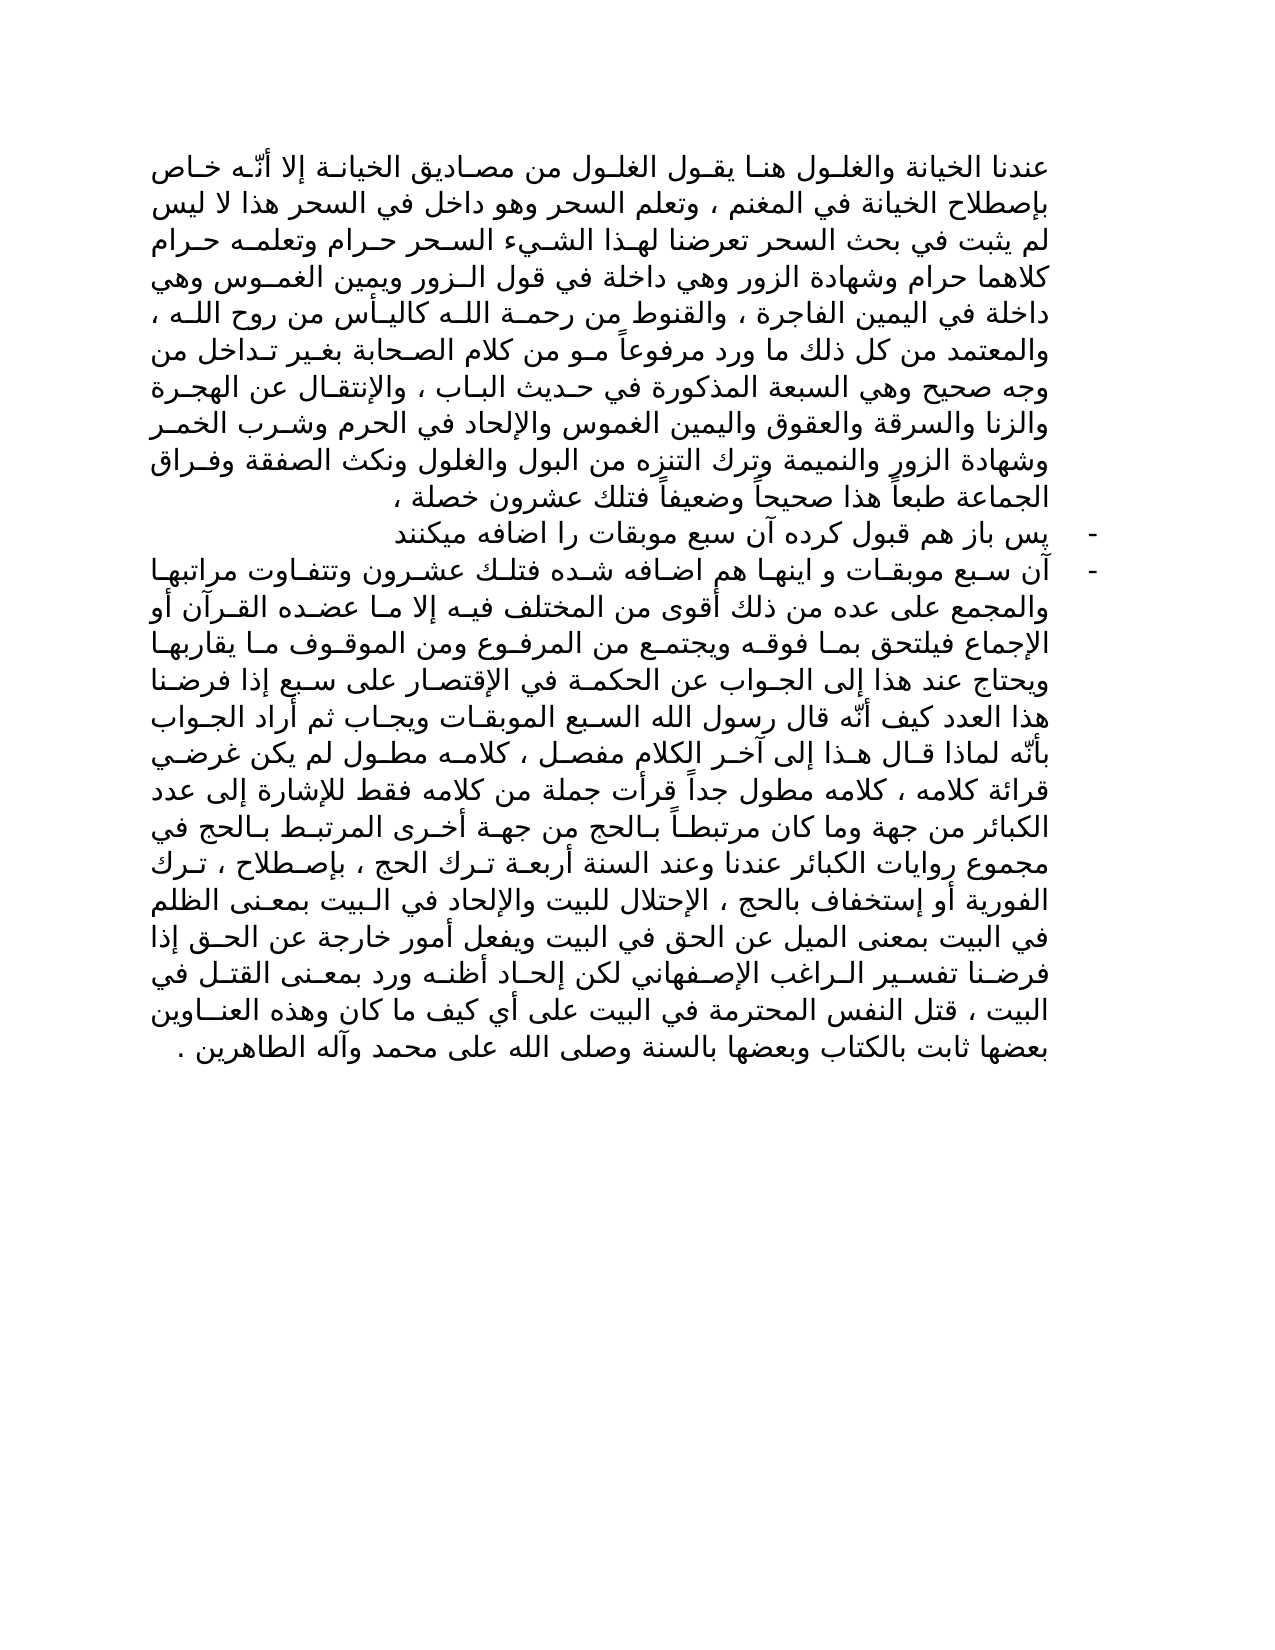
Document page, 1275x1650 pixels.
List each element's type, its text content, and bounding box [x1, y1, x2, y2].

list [150, 150, 1087, 514]
list پس باز هم قبول کرده آن سبع موبقات را اضافه میکنند [150, 517, 1087, 551]
list آن سبع موبقات و اینها هم اضافه شده فتلك عشرون وتتفاوت مراتبها والمجمع على عده من ذلك أقوى من المختلف فيه إلا ما عضده القرآن أو الإجماع فيلتحق بما فوقه ويجتمع من المرفوع ومن الموقوف ما يقاربها ويحتاج عند هذا إلى الجواب عن الحكمة في الإقتصار على سبع إذا فرضنا هذا العدد كيف أنّه قال رسول الله السبع الموبقات ويجاب ثم أراد الجواب بأنّه لماذا قال هذا إلى آخر الكلام مفصل ، كلامه مطول لم يكن غرضي قرائة كلامه ، كلامه مطول جداً قرأت جملة من كلامه فقط للإشارة إلى عدد الكبائر من جهة وما كان مرتبطاً بالحج من جهة أخرى المرتبط بالحج في مجموع روايات الكبائر عندنا وعند السنة أربعة ترك الحج ، بإصطلاح ، ترك الفورية أو إستخفاف بالحج ، الإحتلال للبيت والإلحاد في البيت بمعنى الظلم في البيت بمعنى الميل عن الحق في البيت ويفعل أمور خارجة عن الحق إذا فرضنا تفسير الراغب الإصفهاني لكن إلحاد أظنه ورد بمعنى القتل في البيت ، قتل النفس المحترمة في البيت على أي كيف ما كان وهذه العناوين بعضها ثابت بالكتاب وبعضها بالسنة وصلى الله على محمد وآله الطاهرين . [150, 553, 1087, 1064]
